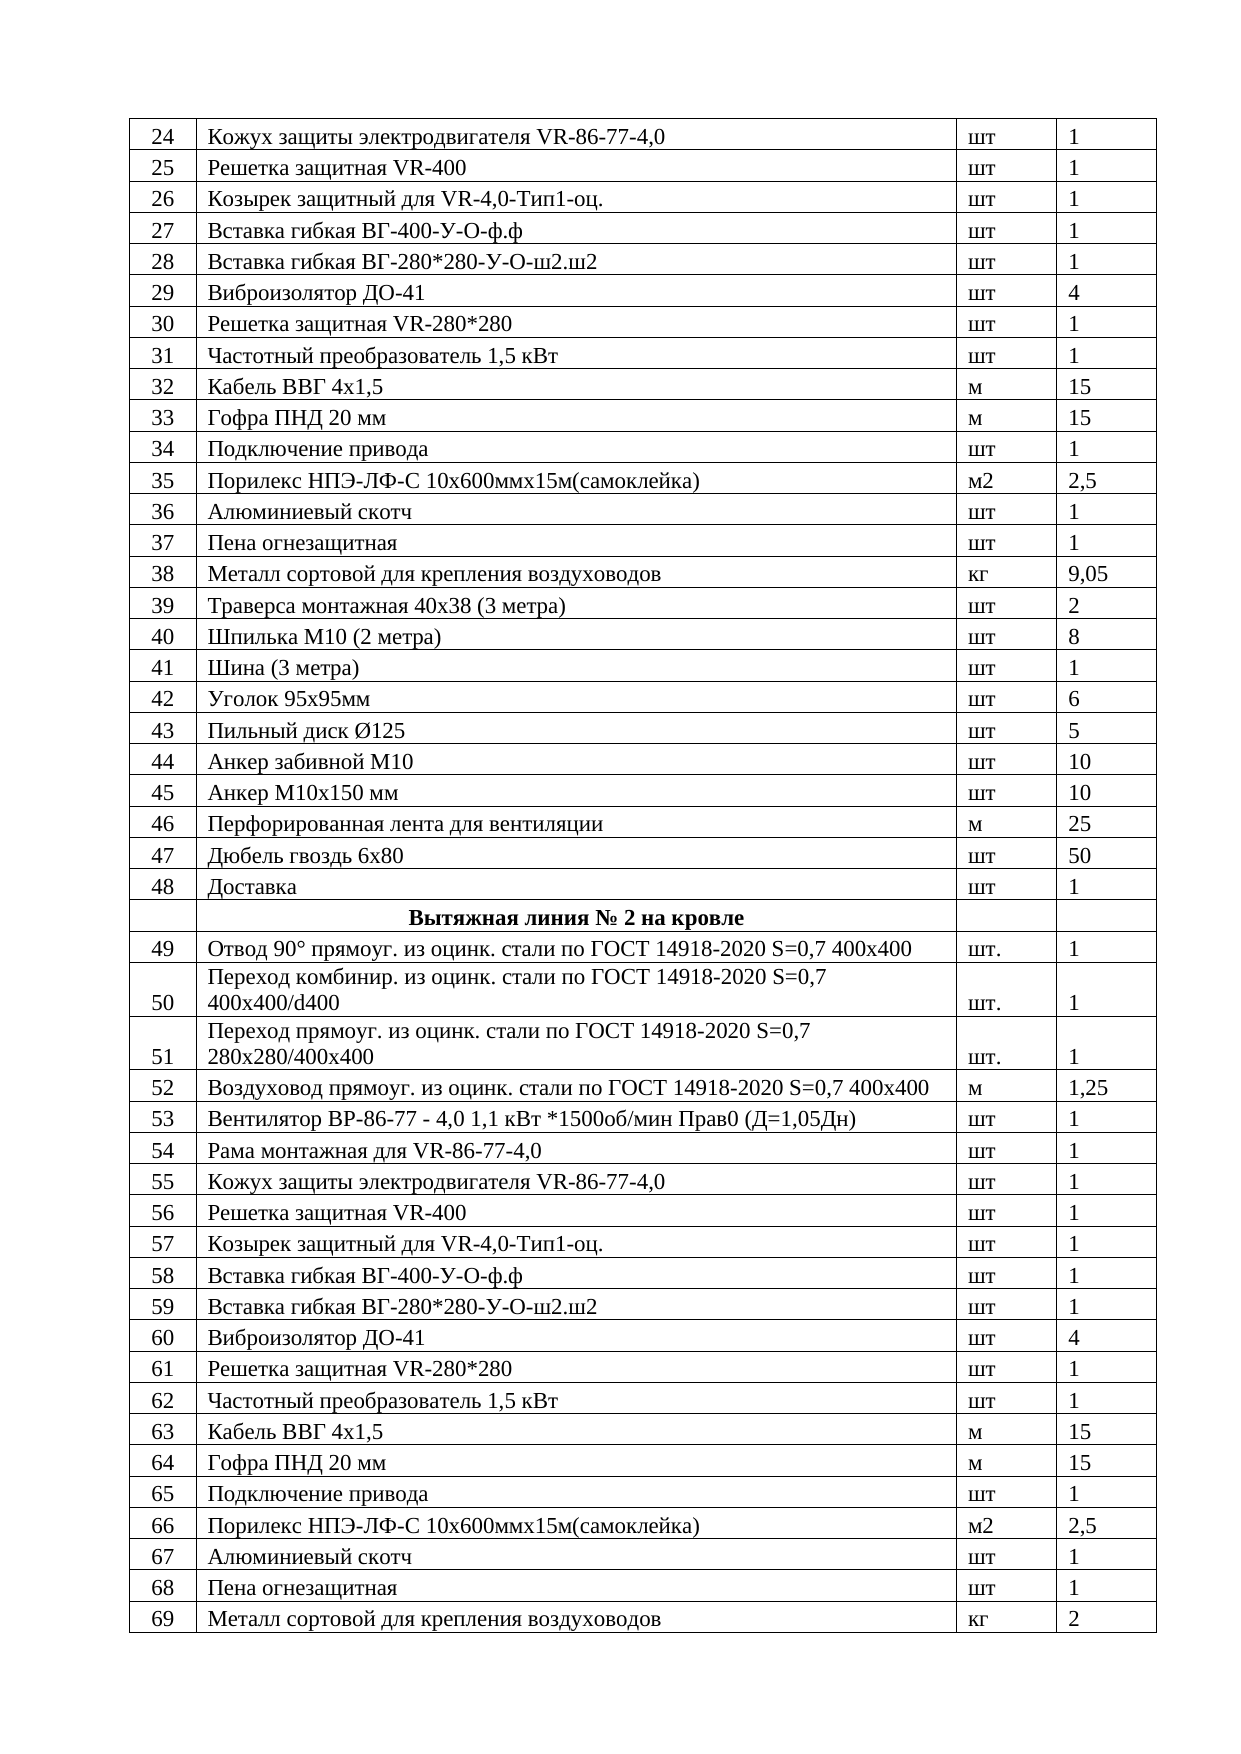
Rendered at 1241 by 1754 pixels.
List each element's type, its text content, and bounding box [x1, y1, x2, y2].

table_cell шт [957, 1570, 1056, 1601]
table_cell Подключение привода [197, 432, 956, 462]
table_cell 64 [130, 1445, 196, 1476]
table_cell 1 [1057, 494, 1156, 524]
table_cell шт. [957, 1017, 1056, 1069]
table_cell шт [957, 744, 1056, 774]
table_cell 69 [130, 1602, 196, 1632]
table_cell 32 [130, 369, 196, 399]
table_cell м [957, 1445, 1056, 1476]
table_cell Виброизолятор ДО-41 [197, 275, 956, 306]
table_cell 61 [130, 1352, 196, 1382]
table_cell шт [957, 1258, 1056, 1288]
table_cell 2,5 [1057, 1508, 1156, 1538]
table_cell 1 [1057, 182, 1156, 212]
table_cell Вставка гибкая ВГ-280*280-У-О-ш2.ш2 [197, 244, 956, 274]
table_cell [130, 900, 196, 931]
table_cell шт [957, 1352, 1056, 1382]
table_cell 41 [130, 650, 196, 681]
table_cell 9,05 [1057, 557, 1156, 587]
table_cell Шина (3 метра) [197, 650, 956, 681]
table_cell Алюминиевый скотч [197, 1539, 956, 1569]
table_cell Решетка защитная VR-400 [197, 150, 956, 181]
table_cell 48 [130, 869, 196, 899]
table_cell 25 [130, 150, 196, 181]
table_cell 1 [1057, 213, 1156, 243]
table_cell шт [957, 1102, 1056, 1132]
table_cell шт [957, 1195, 1056, 1226]
table_cell Перфорированная лента для вентиляции [197, 807, 956, 837]
table_cell [957, 900, 1056, 931]
table_cell 39 [130, 588, 196, 618]
table_cell Отвод 90° прямоуг. из оцинк. стали по ГОСТ 14918-2020 S=0,7 400x400 [197, 932, 956, 962]
table_cell 1 [1057, 244, 1156, 274]
table_cell Кожух защиты электродвигателя VR-86-77-4,0 [197, 119, 956, 149]
table_cell 52 [130, 1070, 196, 1101]
table_cell шт [957, 650, 1056, 681]
table_cell Алюминиевый скотч [197, 494, 956, 524]
table_cell 15 [1057, 400, 1156, 431]
table_cell 2 [1057, 1602, 1156, 1632]
table_cell Вставка гибкая ВГ-400-У-О-ф.ф [197, 1258, 956, 1288]
table_cell 65 [130, 1477, 196, 1507]
table_cell шт [957, 713, 1056, 743]
table_cell Вытяжная линия № 2 на кровле [197, 900, 956, 931]
table_cell Частотный преобразователь 1,5 кВт [197, 1383, 956, 1413]
table_cell Переход комбинир. из оцинк. стали по ГОСТ 14918-2020 S=0,7 400x400/d400 [197, 963, 956, 1016]
table_cell 1 [1057, 963, 1156, 1016]
table_cell 1 [1057, 307, 1156, 337]
table_cell шт [957, 432, 1056, 462]
table_cell 2,5 [1057, 463, 1156, 493]
table_cell 1 [1057, 869, 1156, 899]
table_cell кг [957, 557, 1056, 587]
table_cell 1 [1057, 150, 1156, 181]
table_cell Козырек защитный для VR-4,0-Тип1-оц. [197, 182, 956, 212]
table_cell 31 [130, 338, 196, 368]
table_cell 42 [130, 682, 196, 712]
table_cell шт [957, 1477, 1056, 1507]
table_cell Порилекс НПЭ-ЛФ-С 10x600ммx15м(самоклейка) [197, 463, 956, 493]
table_cell шт [957, 150, 1056, 181]
table_cell 68 [130, 1570, 196, 1601]
table_cell Шпилька М10 (2 метра) [197, 619, 956, 649]
table_cell 1 [1057, 1258, 1156, 1288]
table_cell кг [957, 1602, 1056, 1632]
table_cell 10 [1057, 744, 1156, 774]
table_cell 15 [1057, 1414, 1156, 1444]
table_cell Анкер М10x150 мм [197, 775, 956, 806]
table_cell 1 [1057, 1477, 1156, 1507]
table_cell 67 [130, 1539, 196, 1569]
table_cell 51 [130, 1017, 196, 1069]
table_cell Доставка [197, 869, 956, 899]
table_cell Кабель ВВГ 4x1,5 [197, 1414, 956, 1444]
table_cell 45 [130, 775, 196, 806]
table_cell 1 [1057, 1352, 1156, 1382]
table_cell 63 [130, 1414, 196, 1444]
table_cell Решетка защитная VR-280*280 [197, 307, 956, 337]
table_cell м [957, 400, 1056, 431]
table_cell Переход прямоуг. из оцинк. стали по ГОСТ 14918-2020 S=0,7 280x280/400x400 [197, 1017, 956, 1069]
table_cell Дюбель гвоздь 6x80 [197, 838, 956, 868]
table_cell Анкер забивной М10 [197, 744, 956, 774]
table_cell 6 [1057, 682, 1156, 712]
table_cell м2 [957, 1508, 1056, 1538]
table_cell Пена огнезащитная [197, 1570, 956, 1601]
table_cell Решетка защитная VR-400 [197, 1195, 956, 1226]
table_cell 1 [1057, 1539, 1156, 1569]
table_cell шт. [957, 932, 1056, 962]
table_cell Металл сортовой для крепления воздуховодов [197, 1602, 956, 1632]
table_cell 55 [130, 1164, 196, 1194]
table_cell 58 [130, 1258, 196, 1288]
table_cell Подключение привода [197, 1477, 956, 1507]
table_cell 5 [1057, 713, 1156, 743]
table_cell 56 [130, 1195, 196, 1226]
table_cell 27 [130, 213, 196, 243]
table_cell м [957, 369, 1056, 399]
table_cell Вентилятор ВР-86-77 - 4,0 1,1 кВт *1500об/мин Прав0 (Д=1,05Дн) [197, 1102, 956, 1132]
table_cell 66 [130, 1508, 196, 1538]
table_cell Металл сортовой для крепления воздуховодов [197, 557, 956, 587]
table_cell 62 [130, 1383, 196, 1413]
table_cell 1 [1057, 525, 1156, 556]
table_cell Козырек защитный для VR-4,0-Тип1-оц. [197, 1227, 956, 1257]
table_cell 1 [1057, 1133, 1156, 1163]
table_cell 50 [130, 963, 196, 1016]
table_cell 1 [1057, 1289, 1156, 1319]
table_cell Кабель ВВГ 4x1,5 [197, 369, 956, 399]
table_cell 30 [130, 307, 196, 337]
table_cell 50 [1057, 838, 1156, 868]
table_cell 34 [130, 432, 196, 462]
table_cell шт [957, 307, 1056, 337]
table_cell 1 [1057, 932, 1156, 962]
table_cell Траверса монтажная 40x38 (3 метра) [197, 588, 956, 618]
table_cell шт [957, 275, 1056, 306]
table_cell шт [957, 1289, 1056, 1319]
table_cell Виброизолятор ДО-41 [197, 1320, 956, 1351]
table_cell Рама монтажная для VR-86-77-4,0 [197, 1133, 956, 1163]
table_cell 15 [1057, 1445, 1156, 1476]
table_cell 1 [1057, 1102, 1156, 1132]
table_cell [1057, 900, 1156, 931]
table_cell шт [957, 525, 1056, 556]
table_cell Вставка гибкая ВГ-280*280-У-О-ш2.ш2 [197, 1289, 956, 1319]
table_cell шт [957, 494, 1056, 524]
table_cell шт [957, 588, 1056, 618]
table_cell 49 [130, 932, 196, 962]
table_cell 1 [1057, 1383, 1156, 1413]
table_cell 1 [1057, 1164, 1156, 1194]
table_cell 29 [130, 275, 196, 306]
table_cell м [957, 807, 1056, 837]
table_cell Вставка гибкая ВГ-400-У-О-ф.ф [197, 213, 956, 243]
table_cell 57 [130, 1227, 196, 1257]
table_cell шт [957, 1227, 1056, 1257]
table_cell 33 [130, 400, 196, 431]
table_cell Решетка защитная VR-280*280 [197, 1352, 956, 1382]
table_cell 1 [1057, 1570, 1156, 1601]
table_cell 1 [1057, 1017, 1156, 1069]
table_cell Пена огнезащитная [197, 525, 956, 556]
table_cell 15 [1057, 369, 1156, 399]
table_cell 54 [130, 1133, 196, 1163]
table_cell Порилекс НПЭ-ЛФ-С 10x600ммx15м(самоклейка) [197, 1508, 956, 1538]
table_cell шт [957, 1164, 1056, 1194]
table_cell 40 [130, 619, 196, 649]
table_cell шт [957, 213, 1056, 243]
table_cell 24 [130, 119, 196, 149]
table_cell Кожух защиты электродвигателя VR-86-77-4,0 [197, 1164, 956, 1194]
table_cell 8 [1057, 619, 1156, 649]
table_cell м [957, 1070, 1056, 1101]
table_cell Частотный преобразователь 1,5 кВт [197, 338, 956, 368]
table_cell 60 [130, 1320, 196, 1351]
table_cell 37 [130, 525, 196, 556]
table_cell 35 [130, 463, 196, 493]
table_cell 36 [130, 494, 196, 524]
table_cell шт [957, 1383, 1056, 1413]
table_cell 44 [130, 744, 196, 774]
table_cell шт [957, 244, 1056, 274]
table_cell 38 [130, 557, 196, 587]
table_cell 2 [1057, 588, 1156, 618]
table_cell м2 [957, 463, 1056, 493]
table_cell 4 [1057, 1320, 1156, 1351]
table_cell 1 [1057, 338, 1156, 368]
table_cell 59 [130, 1289, 196, 1319]
table_cell 1 [1057, 650, 1156, 681]
table_cell шт [957, 682, 1056, 712]
table_cell Пильный диск Ø125 [197, 713, 956, 743]
table_cell Гофра ПНД 20 мм [197, 1445, 956, 1476]
table_cell Гофра ПНД 20 мм [197, 400, 956, 431]
table_cell шт [957, 869, 1056, 899]
table_cell 28 [130, 244, 196, 274]
table_cell 4 [1057, 275, 1156, 306]
table_cell шт [957, 1133, 1056, 1163]
table_cell шт [957, 775, 1056, 806]
table_cell 53 [130, 1102, 196, 1132]
table_cell шт [957, 1320, 1056, 1351]
table_cell Уголок 95x95мм [197, 682, 956, 712]
table_cell Воздуховод прямоуг. из оцинк. стали по ГОСТ 14918-2020 S=0,7 400x400 [197, 1070, 956, 1101]
table_cell 26 [130, 182, 196, 212]
table_cell шт [957, 619, 1056, 649]
table_cell шт [957, 1539, 1056, 1569]
table_cell 1 [1057, 432, 1156, 462]
table_cell м [957, 1414, 1056, 1444]
table_cell 1 [1057, 1195, 1156, 1226]
table_cell 1,25 [1057, 1070, 1156, 1101]
table_cell шт. [957, 963, 1056, 1016]
table_cell шт [957, 838, 1056, 868]
table_cell 46 [130, 807, 196, 837]
table_cell шт [957, 119, 1056, 149]
table_cell шт [957, 182, 1056, 212]
table_cell 43 [130, 713, 196, 743]
table_cell шт [957, 338, 1056, 368]
table_cell 47 [130, 838, 196, 868]
table_cell 1 [1057, 1227, 1156, 1257]
table_cell 1 [1057, 119, 1156, 149]
table_cell 10 [1057, 775, 1156, 806]
table_cell 25 [1057, 807, 1156, 837]
